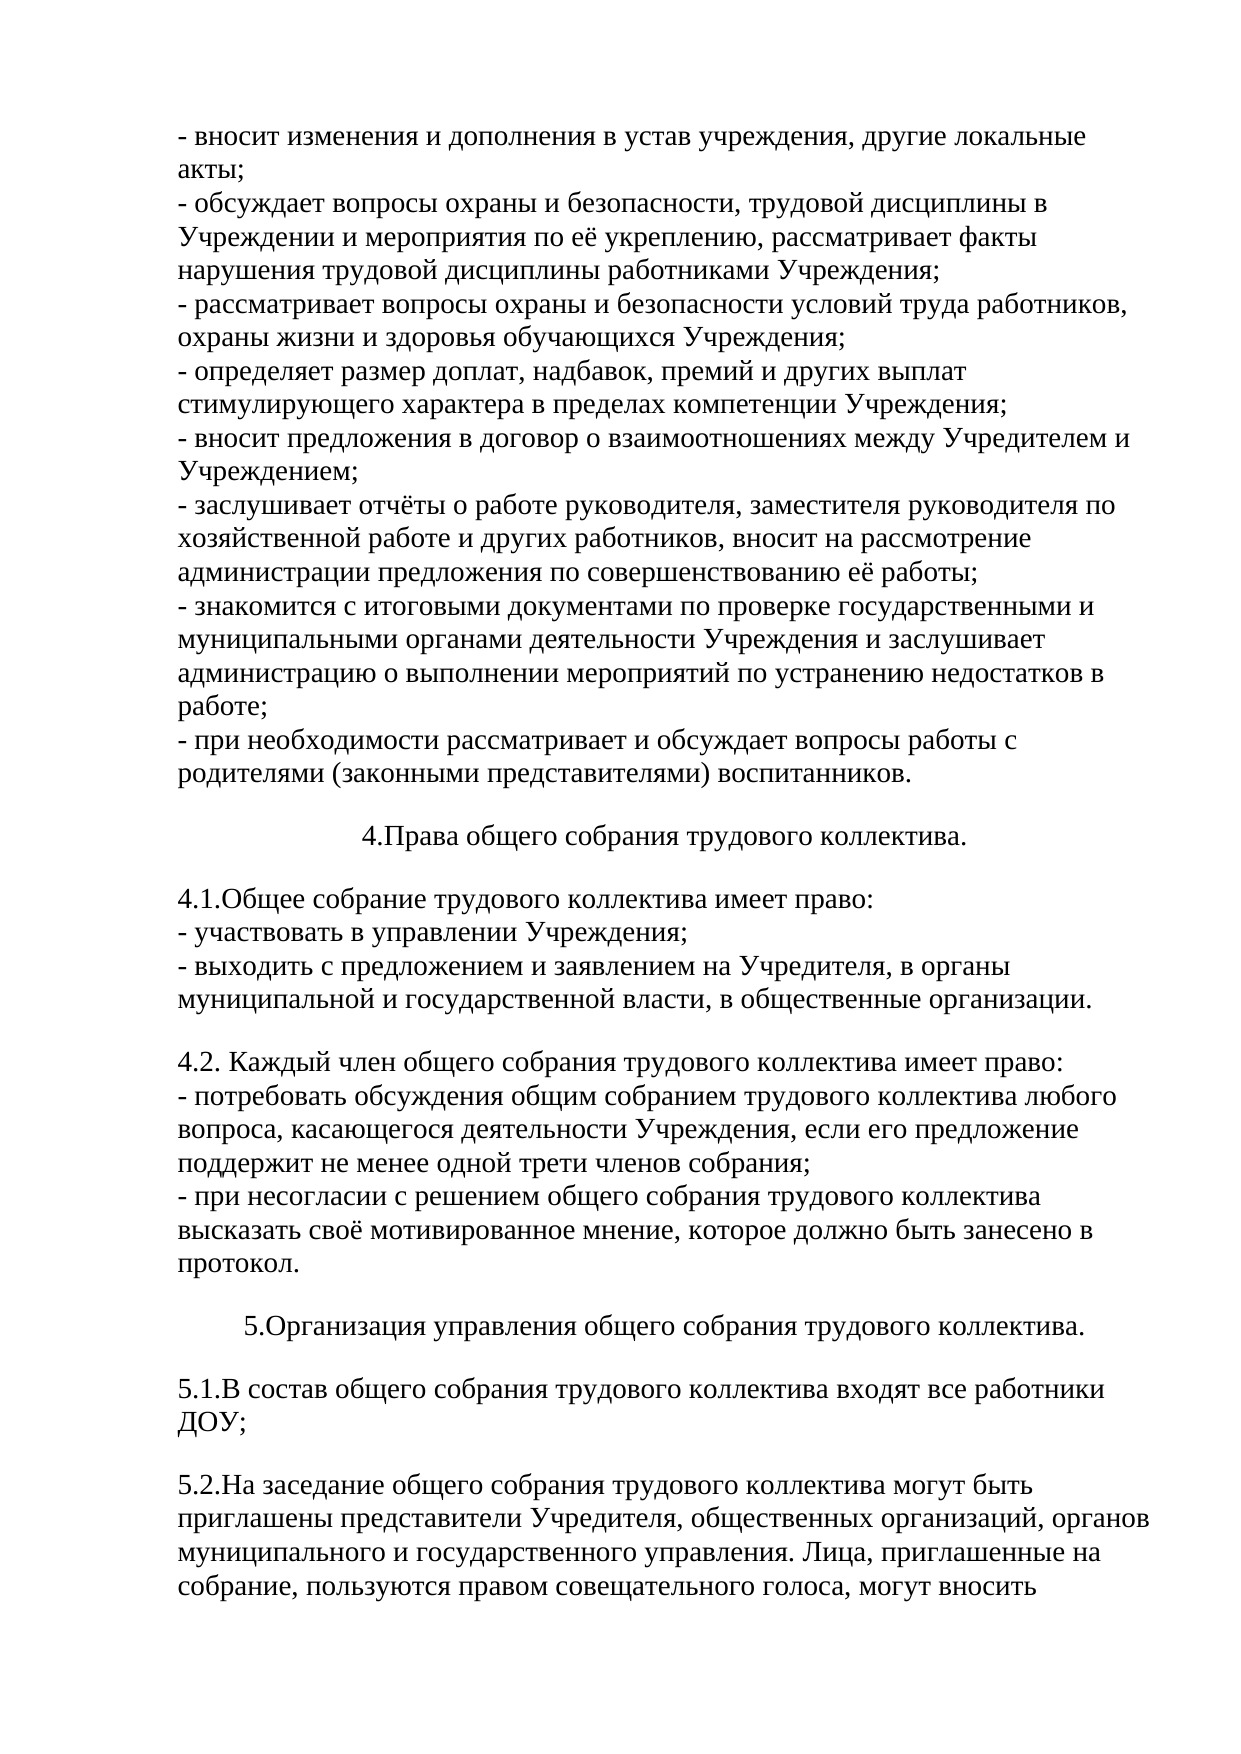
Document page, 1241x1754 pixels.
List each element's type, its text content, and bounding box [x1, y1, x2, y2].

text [177, 1467, 1152, 1601]
text 5.1.В состав общего собрания трудового коллектива входят все работники ДОУ; [177, 1371, 1152, 1438]
text 4.Права общего собрания трудового коллектива. [177, 818, 1152, 852]
text 4.1.Общее собрание трудового коллектива имеет право: - участвовать в управлении Учреждения; - выходить с предложением и заявлением на Учредителя, в органы муниципальной и государственной власти, в общественные организации. [177, 881, 1152, 1015]
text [177, 118, 1152, 789]
text 4.2. Каждый член общего собрания трудового коллектива имеет право: - потребовать обсуждения общим собранием трудового коллектива любого вопроса, касающегося деятельности Учреждения, если его предложение поддержит не менее одной трети членов собрания; - при несогласии с решением общего собрания трудового коллектива высказать своё мотивированное мнение, которое должно быть занесено в протокол. [177, 1044, 1152, 1279]
text 5.Организация управления общего собрания трудового коллектива. [177, 1308, 1152, 1342]
